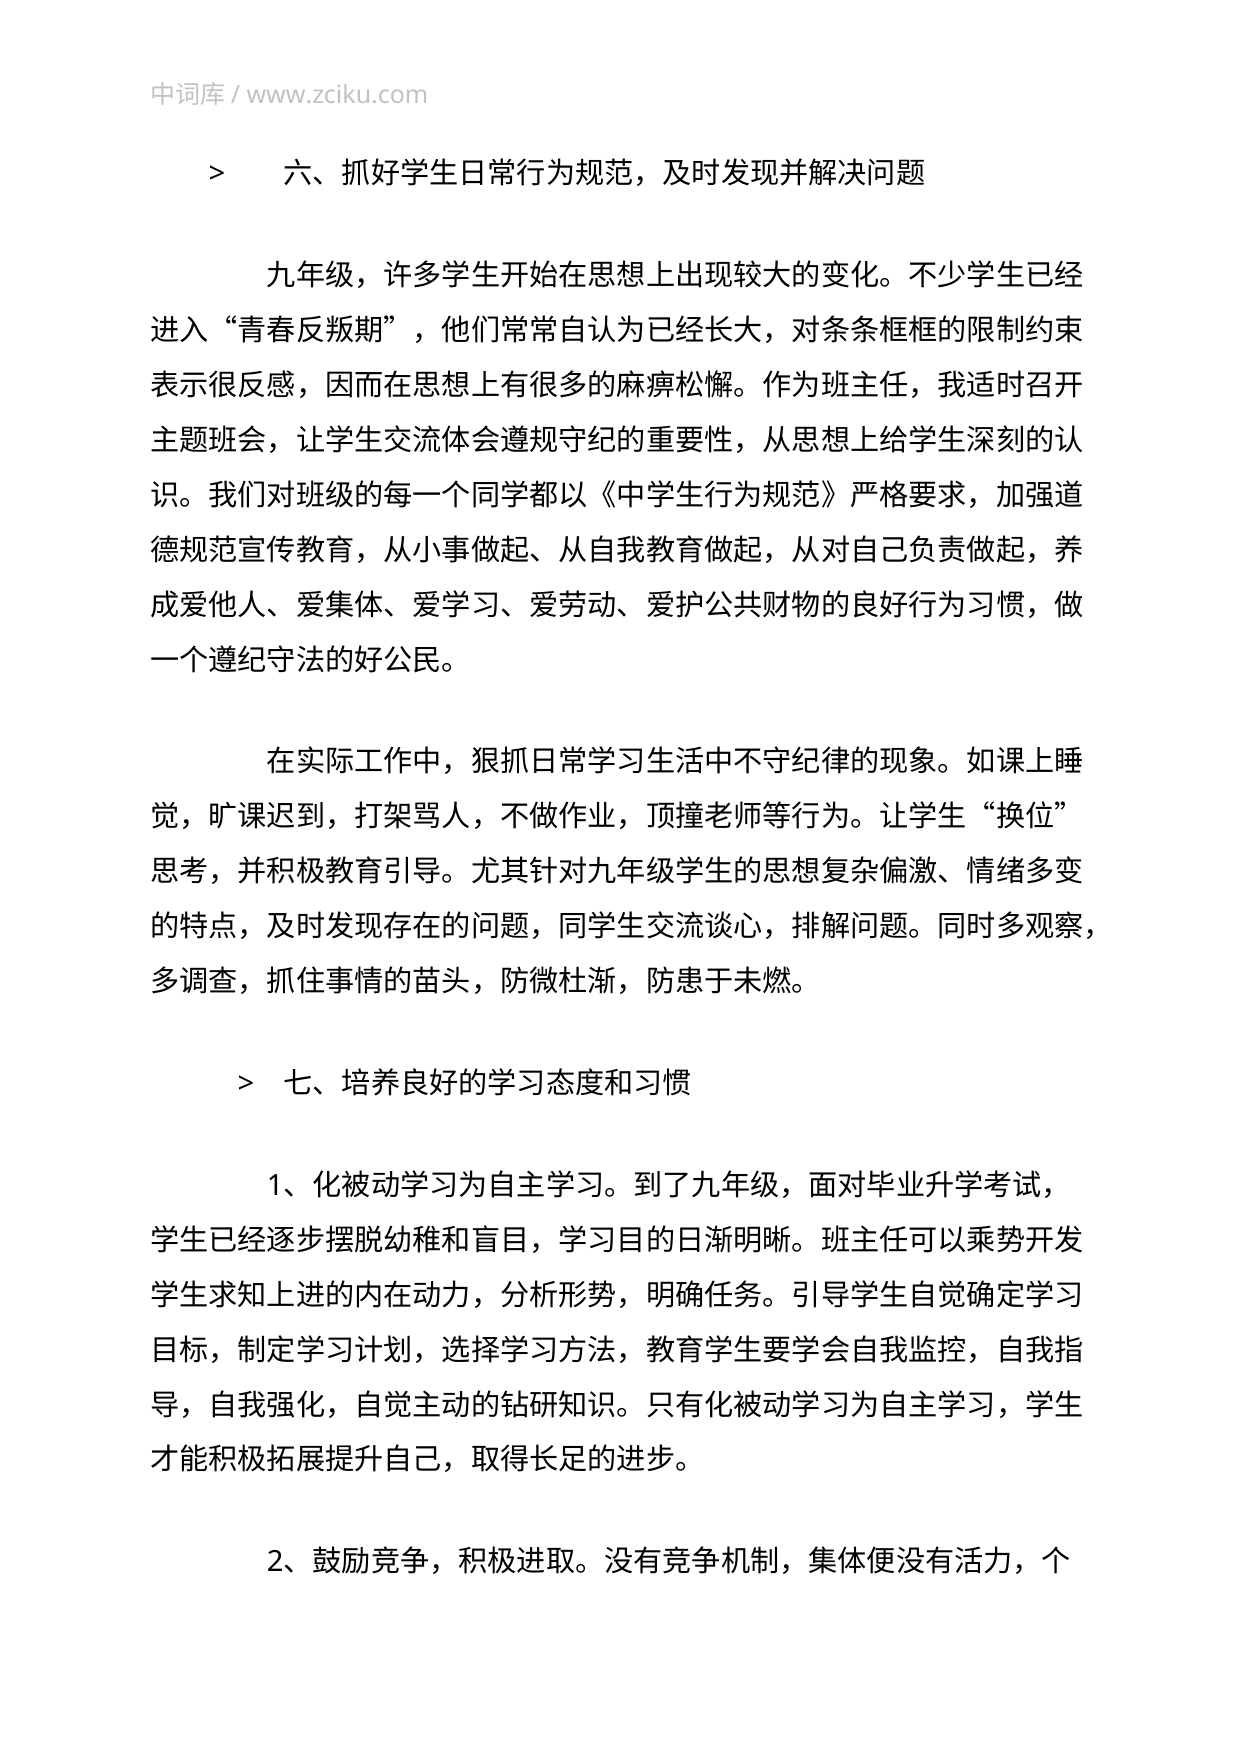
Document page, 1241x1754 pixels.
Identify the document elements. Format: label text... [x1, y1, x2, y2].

text 在实际工作中，狠抓日常学习生活中不守纪律的现象。如课上睡觉，旷课迟到，打架骂人，不做作业，顶撞老师等行为。让学生“换位”思考，并积极教育引导。尤其针对九年级学生的思想复杂偏激、情绪多变的特点，及时发现存在的问题，同学生交流谈心，排解问题。同时多观察，多调查，抓住事情的苗头，防微杜渐，防患于未燃。 [150, 738, 1090, 1000]
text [150, 1538, 1090, 1580]
text > 七、培养良好的学习态度和习惯 [150, 1059, 1090, 1102]
text > 六、抓好学生日常行为规范，及时发现并解决问题 [150, 150, 1090, 192]
text 1、化被动学习为自主学习。到了九年级，面对毕业升学考试，学生已经逐步摆脱幼稚和盲目，学习目的日渐明晰。班主任可以乘势开发学生求知上进的内在动力，分析形势，明确任务。引导学生自觉确定学习目标，制定学习计划，选择学习方法，教育学生要学会自我监控，自我指导，自我强化，自觉主动的钻研知识。只有化被动学习为自主学习，学生才能积极拓展提升自己，取得长足的进步。 [150, 1161, 1090, 1478]
text 九年级，许多学生开始在思想上出现较大的变化。不少学生已经进入“青春反叛期”，他们常常自认为已经长大，对条条框框的限制约束表示很反感，因而在思想上有很多的麻痹松懈。作为班主任，我适时召开主题班会，让学生交流体会遵规守纪的重要性，从思想上给学生深刻的认识。我们对班级的每一个同学都以《中学生行为规范》严格要求，加强道德规范宣传教育，从小事做起、从自我教育做起，从对自己负责做起，养成爱他人、爱集体、爱学习、爱劳动、爱护公共财物的良好行为习惯，做一个遵纪守法的好公民。 [150, 252, 1090, 678]
